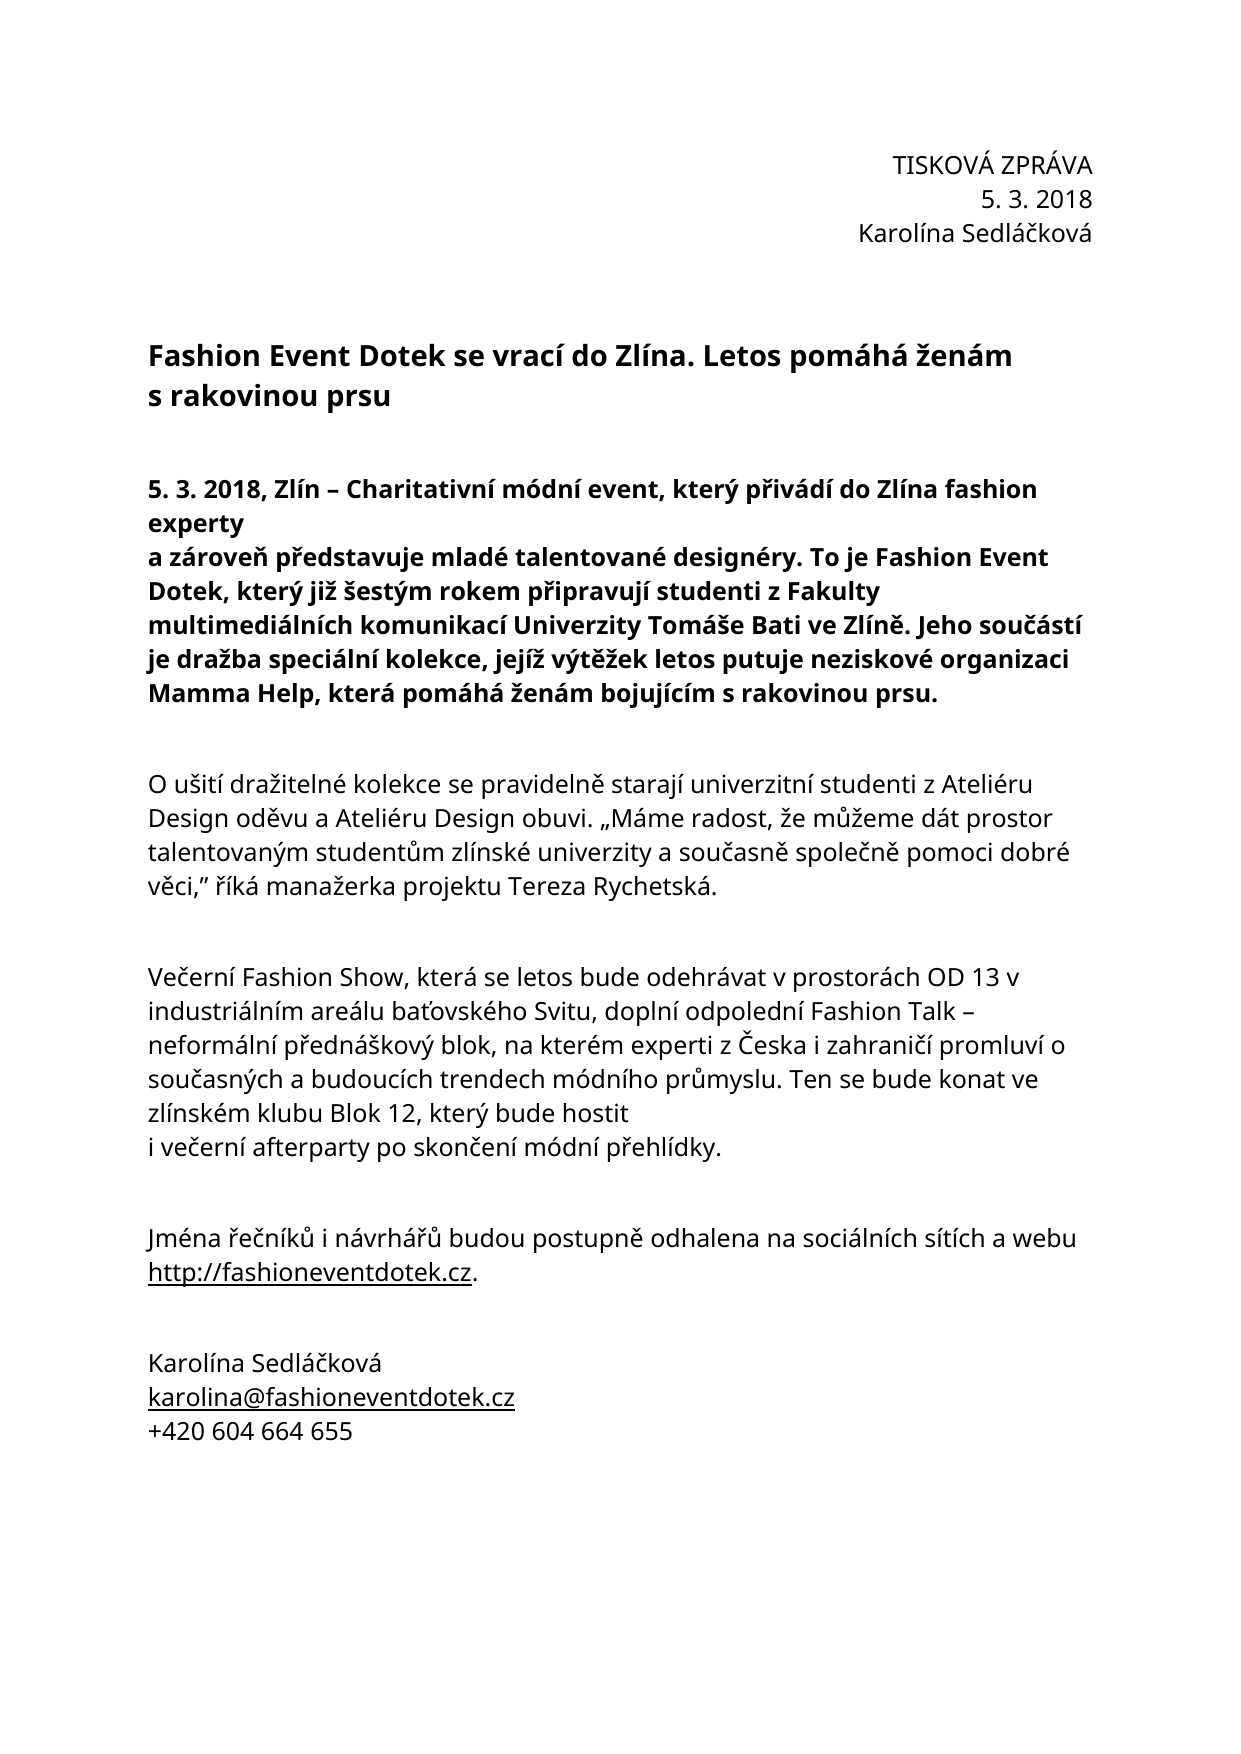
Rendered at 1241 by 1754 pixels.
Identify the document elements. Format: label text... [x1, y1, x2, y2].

text Večerní Fashion Show, která se letos bude odehrávat v prostorách OD 13 v industriálním areálu baťovského Svitu, doplní odpolední Fashion Talk – neformální přednáškový blok, na kterém experti z Česka i zahraničí promluví o současných a budoucích trendech módního průmyslu. Ten se bude konat ve zlínském klubu Blok 12, který bude hostit [148, 960, 1093, 1130]
text Karolína Sedláčková [148, 1346, 1093, 1380]
text Fashion Event Dotek se vrací do Zlína. Letos pomáhá ženám s rakovinou prsu [148, 335, 1093, 415]
text 5. 3. 2018 [148, 182, 1093, 216]
text TISKOVÁ ZPRÁVA [148, 148, 1093, 182]
text Jména řečníků i návrhářů budou postupně odhalena na sociálních sítích a webu http://fashioneventdotek.cz. [148, 1221, 1093, 1289]
text +420 604 664 655 [148, 1414, 1093, 1448]
text O ušití dražitelné kolekce se pravidelně starají univerzitní studenti z Ateliéru Design oděvu a Ateliéru Design obuvi. „Máme radost, že můžeme dát prostor talentovaným studentům zlínské univerzity a současně společně pomoci dobré věci,” říká manažerka projektu Tereza Rychetská. [148, 767, 1093, 903]
text karolina@fashioneventdotek.cz [148, 1380, 1093, 1414]
text 5. 3. 2018, Zlín – Charitativní módní event, který přivádí do Zlína fashion experty a zároveň představuje mladé talentované designéry. To je Fashion Event Dotek, který již šestým rokem připravují studenti z Fakulty multimediálních komunikací Univerzity Tomáše Bati ve Zlíně. Jeho součástí je dražba speciální kolekce, jejíž výtěžek letos putuje neziskové organizaci Mamma Help, která pomáhá ženám bojujícím s rakovinou prsu. [148, 471, 1093, 710]
text Karolína Sedláčková [148, 216, 1093, 250]
text i večerní afterparty po skončení módní přehlídky. [148, 1130, 1093, 1164]
